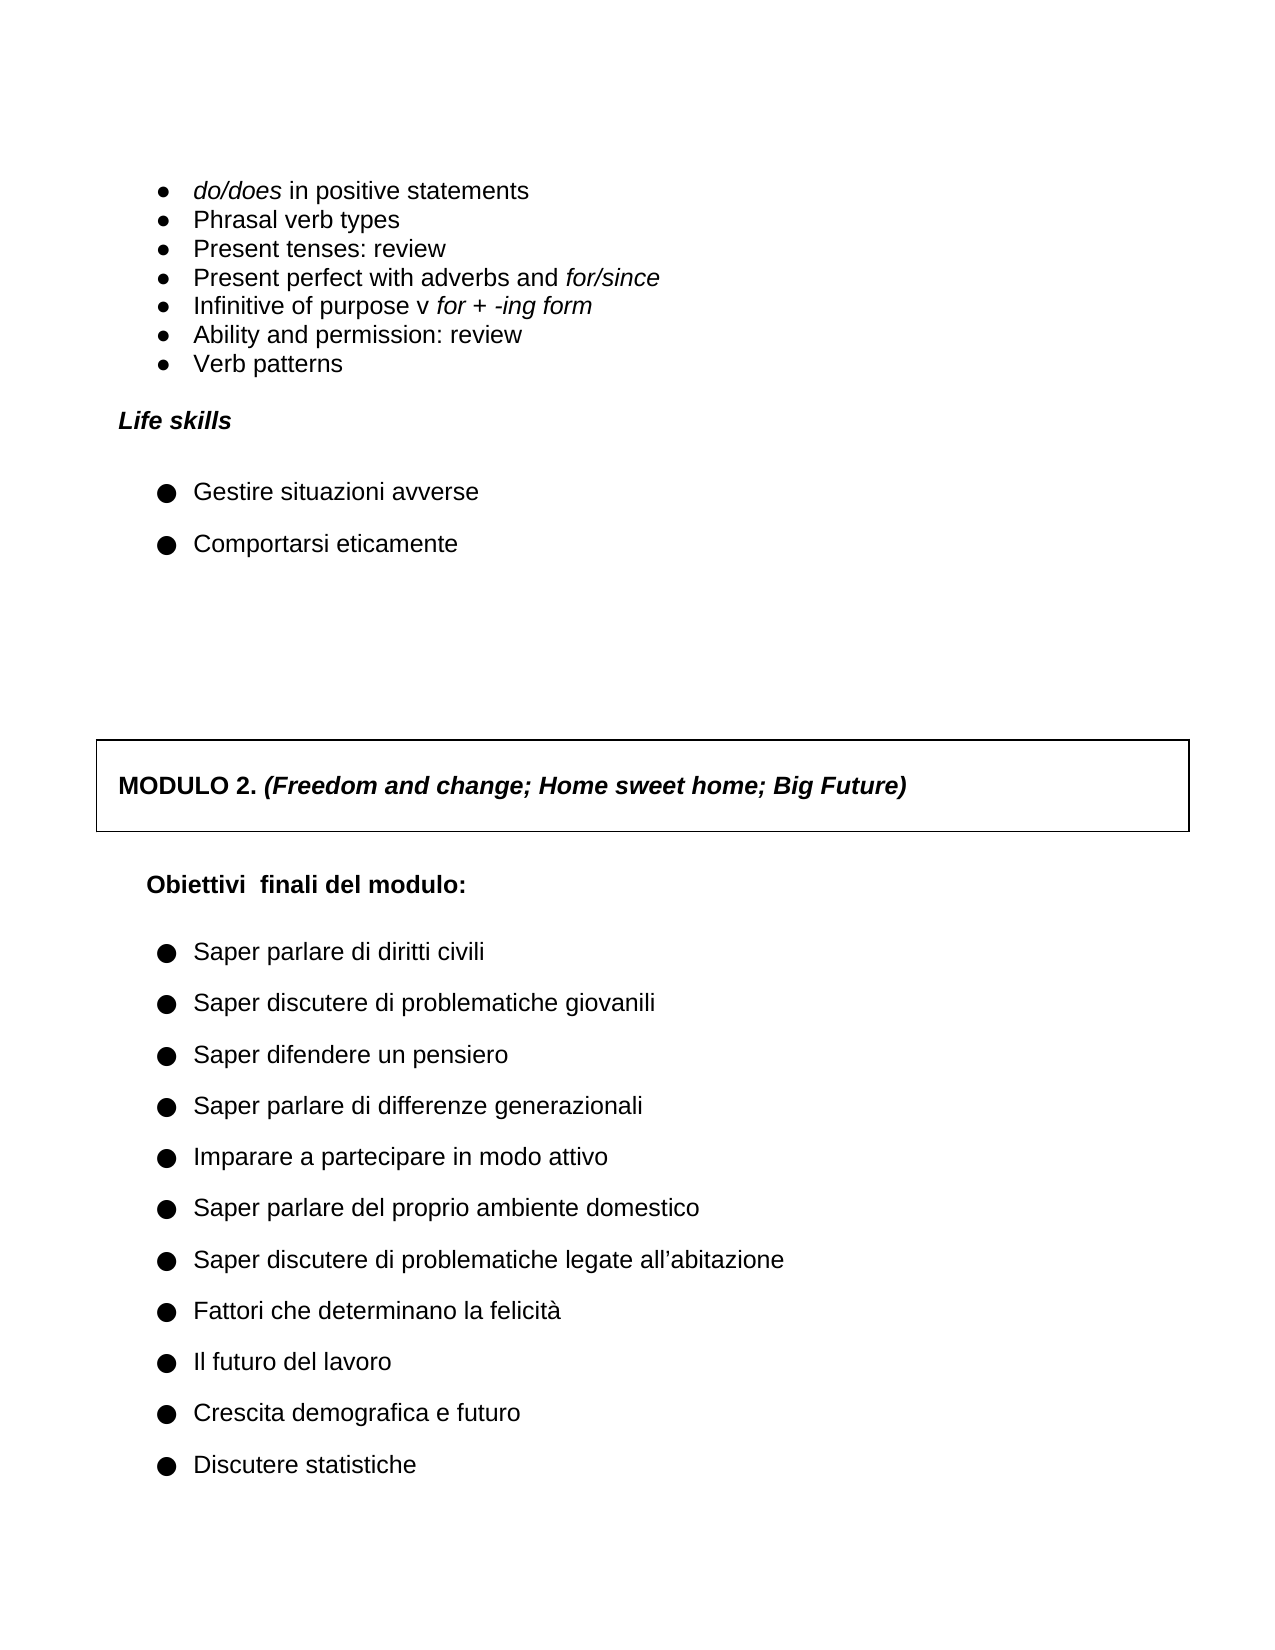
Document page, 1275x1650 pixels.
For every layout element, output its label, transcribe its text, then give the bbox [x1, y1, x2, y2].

list do/does in positive statements [156, 176, 1157, 205]
list Fattori che determinano la felicità [156, 1282, 1157, 1334]
text Life skills [118, 406, 1157, 435]
list Saper difendere un pensiero [156, 1026, 1157, 1077]
list Saper parlare di differenze generazionali [156, 1077, 1157, 1129]
list Saper discutere di problematiche legate all’abitazione [156, 1231, 1157, 1282]
list Imparare a partecipare in modo attivo [156, 1129, 1157, 1180]
list Comportarsi eticamente [156, 515, 1157, 566]
text Obiettivi finali del modulo: [118, 870, 1157, 899]
list Saper parlare di diritti civili [156, 924, 1157, 975]
list Il futuro del lavoro [156, 1334, 1157, 1385]
list Present perfect with adverbs and for/since [156, 263, 1157, 291]
list Infinitive of purpose v for + -ing form [156, 291, 1157, 320]
list Saper parlare del proprio ambiente domestico [156, 1180, 1157, 1231]
list Discutere statistiche [156, 1436, 1157, 1487]
list Phrasal verb types [156, 205, 1157, 234]
text MODULO 2. (Freedom and change; Home sweet home; Big Future) [118, 771, 1157, 800]
list Saper discutere di problematiche giovanili [156, 975, 1157, 1026]
list Gestire situazioni avverse [156, 464, 1157, 515]
list Ability and permission: review [156, 320, 1157, 349]
list Present tenses: review [156, 234, 1157, 263]
list Crescita demografica e futuro [156, 1385, 1157, 1436]
list Verb patterns [156, 349, 1157, 378]
